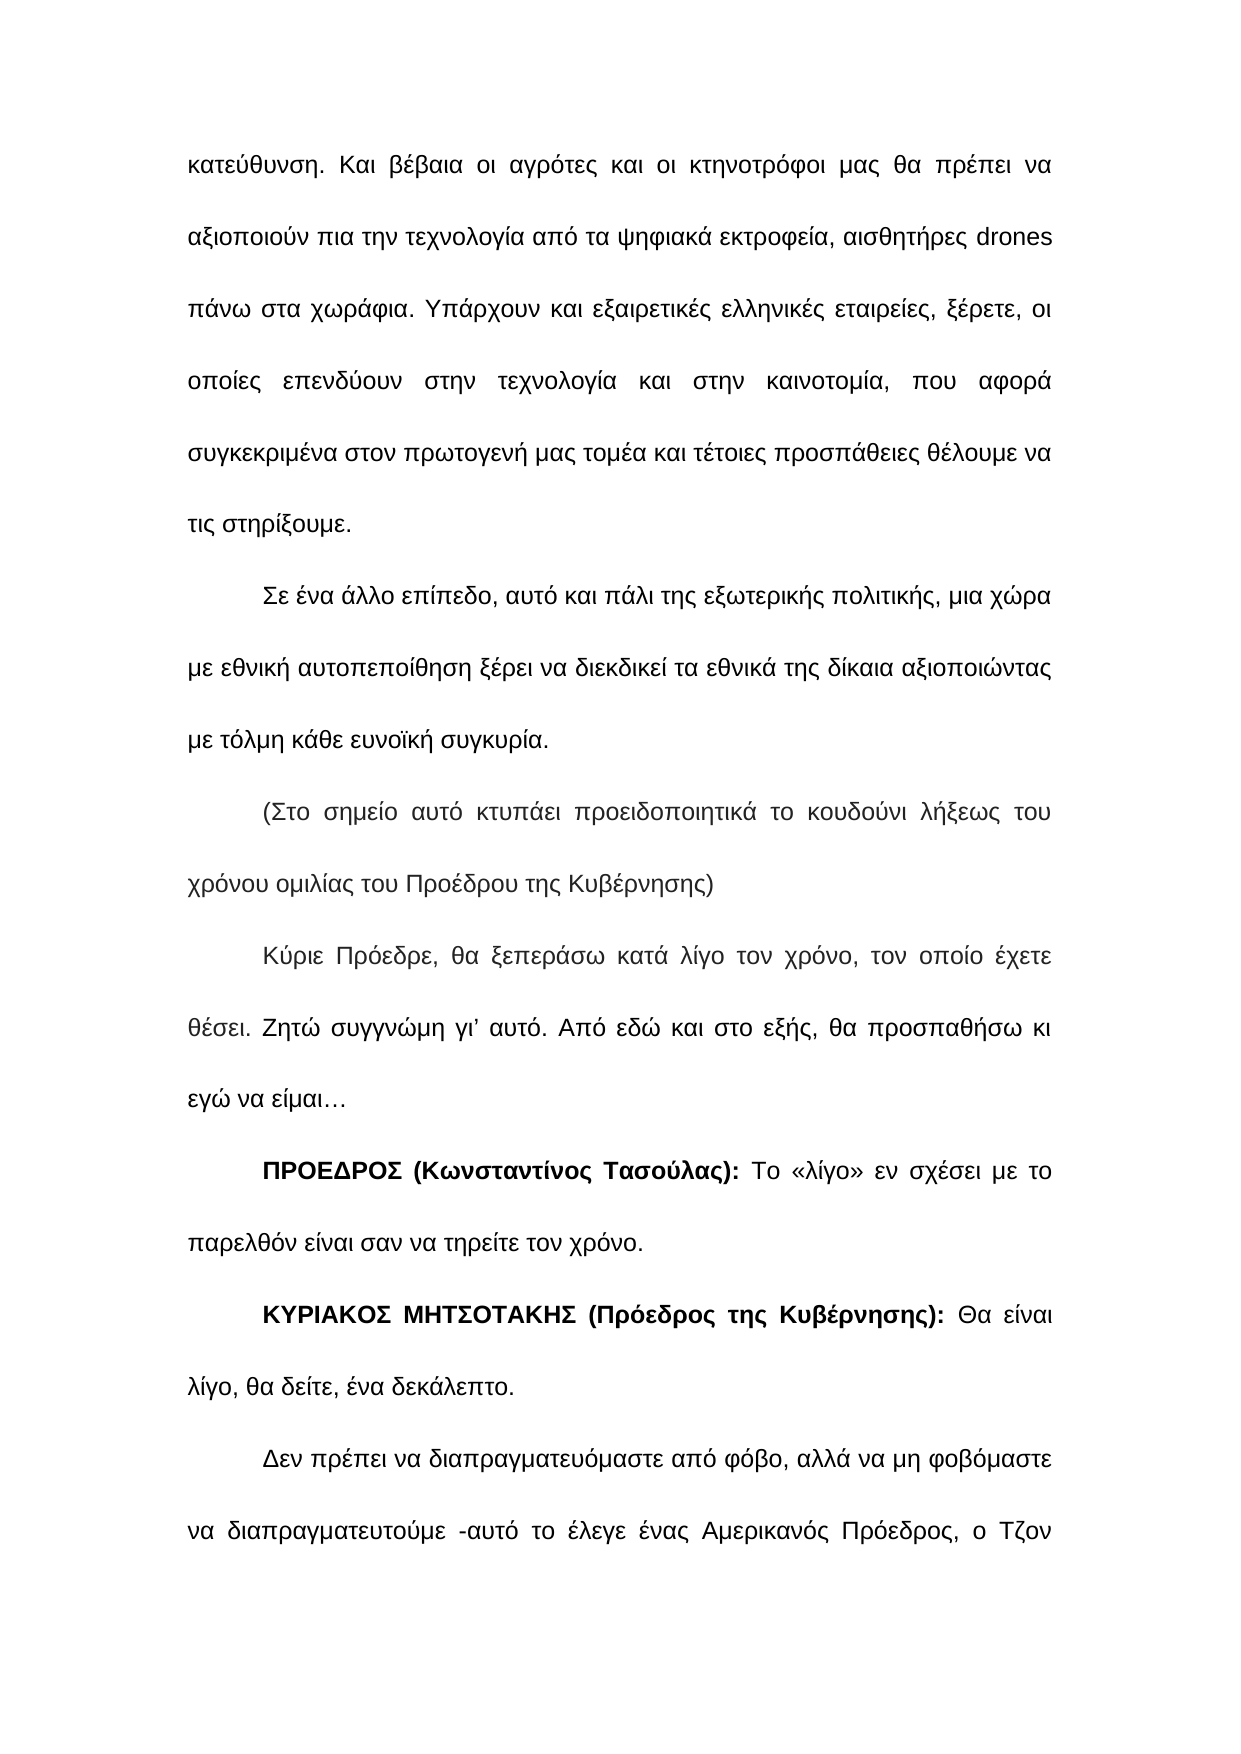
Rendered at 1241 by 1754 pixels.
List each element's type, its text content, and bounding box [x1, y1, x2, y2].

text (Στο σημείο αυτό κτυπάει προειδοποιητικά το κουδούνι λήξεως του χρόνου ομιλίας του Προέδρου της Κυβέρνησης) [187, 797, 1053, 897]
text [187, 150, 1053, 538]
text Κύριε Πρόεδρε, θα ξεπεράσω κατά λίγο τον χρόνο, τον οποίο έχετε θέσει. Ζητώ συγγνώμη γι’ αυτό. Από εδώ και στο εξής, θα προσπαθήσω κι εγώ να είμαι… [187, 941, 1053, 1113]
text ΚΥΡΙΑΚΟΣ ΜΗΤΣΟΤΑΚΗΣ (Πρόεδρος της Κυβέρνησης): Θα είναι λίγο, θα δείτε, ένα δεκάλεπτο. [187, 1300, 1053, 1401]
text ΠΡΟΕΔΡΟΣ (Κωνσταντίνος Τασούλας): Το «λίγο» εν σχέσει με το παρελθόν είναι σαν να τηρείτε τον χρόνο. [187, 1156, 1053, 1257]
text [187, 1444, 1053, 1544]
text Σε ένα άλλο επίπεδο, αυτό και πάλι της εξωτερικής πολιτικής, μια χώρα με εθνική αυτοπεποίθηση ξέρει να διεκδικεί τα εθνικά της δίκαια αξιοποιώντας με τόλμη κάθε ευνοϊκή συγκυρία. [187, 581, 1053, 754]
